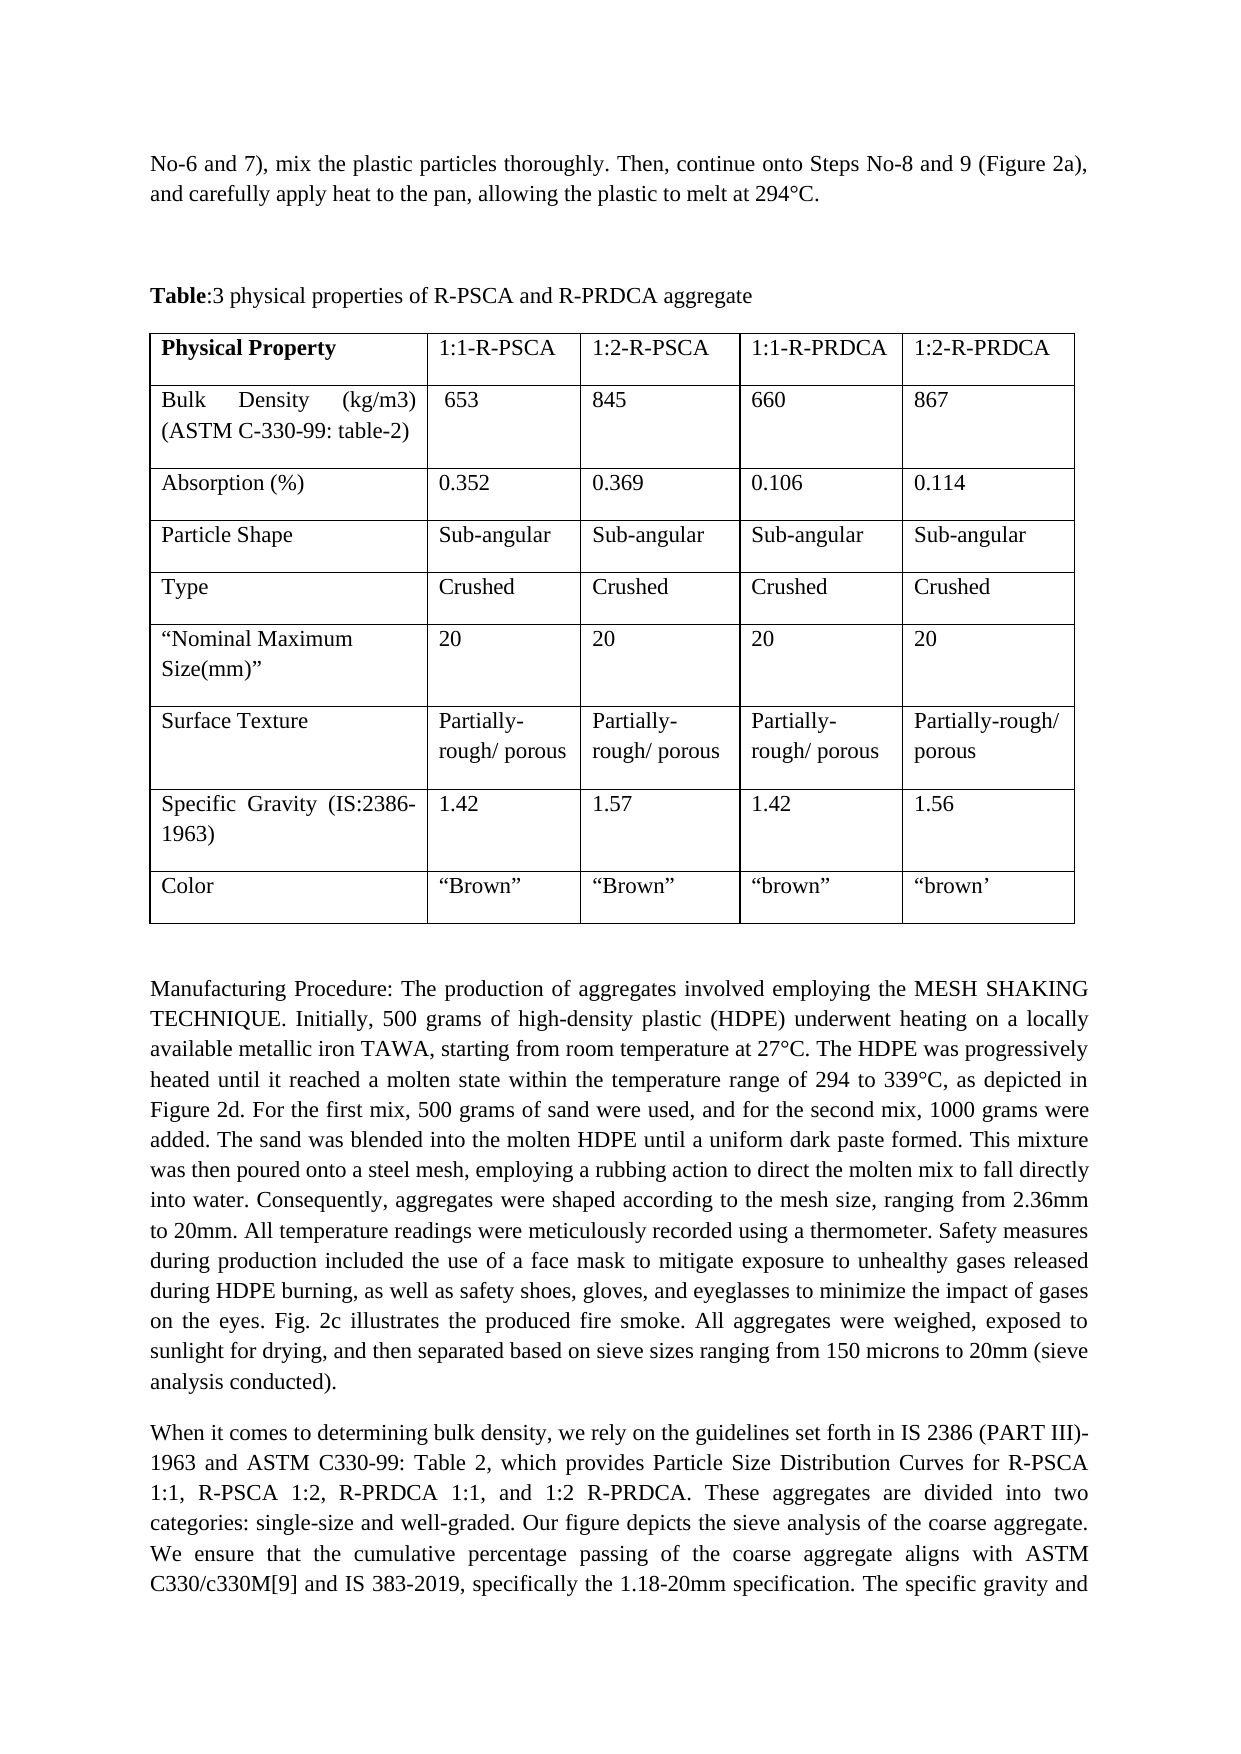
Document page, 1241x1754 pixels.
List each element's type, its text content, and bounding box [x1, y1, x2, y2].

table_cell 1.42 [741, 790, 902, 871]
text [150, 1419, 1090, 1596]
table_cell 660 [741, 386, 902, 468]
table_cell Particle Shape [151, 521, 427, 572]
table_cell “Brown” [428, 872, 580, 923]
table_cell Color [151, 872, 427, 923]
table_header 1:1-R-PSCA [428, 334, 580, 385]
table_cell 867 [903, 386, 1074, 468]
table_cell Partially-rough/ porous [903, 707, 1074, 788]
table_cell “brown’ [903, 872, 1074, 923]
table_cell Bulk Density (kg/m3) (ASTM C-330-99: table-2) [151, 386, 427, 468]
text Manufacturing Procedure: The production of aggregates involved employing the MESH SHAKING TECHNIQUE. Initially, 500 grams of high-density plastic (HDPE) underwent heating on a locally available metallic iron TAWA, starting from room temperature at 27°C. The HDPE was progressively heated until it reached a molten state within the temperature range of 294 to 339°C, as depicted in Figure 2d. For the first mix, 500 grams of sand were used, and for the second mix, 1000 grams were added. The sand was blended into the molten HDPE until a uniform dark paste formed. This mixture was then poured onto a steel mesh, employing a rubbing action to direct the molten mix to fall directly into water. Consequently, aggregates were shaped according to the mesh size, ranging from 2.36mm to 20mm. All temperature readings were meticulously recorded using a thermometer. Safety measures during production included the use of a face mask to mitigate exposure to unhealthy gases released during HDPE burning, as well as safety shoes, gloves, and eyeglasses to minimize the impact of gases on the eyes. Fig. 2c illustrates the produced fire smoke. All aggregates were weighed, exposed to sunlight for drying, and then separated based on sieve sizes ranging from 150 microns to 20mm (sieve analysis conducted). [150, 975, 1090, 1394]
table_cell Type [151, 573, 427, 624]
table_cell Sub-angular [428, 521, 580, 572]
table_cell Absorption (%) [151, 469, 427, 520]
table_cell 1.56 [903, 790, 1074, 871]
table_cell 0.369 [581, 469, 739, 520]
table_cell “brown” [741, 872, 902, 923]
table_header 1:2-R-PSCA [581, 334, 739, 385]
table_cell 20 [581, 625, 739, 706]
table_cell 0.114 [903, 469, 1074, 520]
table_cell Specific Gravity (IS:2386-1963) [151, 790, 427, 871]
table_cell Partially-rough/ porous [741, 707, 902, 788]
table_cell Sub-angular [903, 521, 1074, 572]
table_cell 0.106 [741, 469, 902, 520]
table_cell 0.352 [428, 469, 580, 520]
table_cell Surface Texture [151, 707, 427, 788]
table_cell 845 [581, 386, 739, 468]
table_header 1:2-R-PRDCA [903, 334, 1074, 385]
table_cell Crushed [741, 573, 902, 624]
table_cell 653 [428, 386, 580, 468]
table_header 1:1-R-PRDCA [741, 334, 902, 385]
table_cell 20 [428, 625, 580, 706]
text Table:3 physical properties of R-PSCA and R-PRDCA aggregate [150, 282, 1090, 309]
table_cell Crushed [581, 573, 739, 624]
table_cell Partially-rough/ porous [428, 707, 580, 788]
table_cell Crushed [903, 573, 1074, 624]
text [150, 150, 1090, 207]
table_cell Crushed [428, 573, 580, 624]
table_cell “Brown” [581, 872, 739, 923]
table_cell 20 [741, 625, 902, 706]
table_cell “Nominal Maximum Size(mm)” [151, 625, 427, 706]
table_cell 20 [903, 625, 1074, 706]
table_cell Partially-rough/ porous [581, 707, 739, 788]
table_header Physical Property [151, 334, 427, 385]
table_cell Sub-angular [581, 521, 739, 572]
table_cell 1.57 [581, 790, 739, 871]
table_cell Sub-angular [741, 521, 902, 572]
table_cell 1.42 [428, 790, 580, 871]
